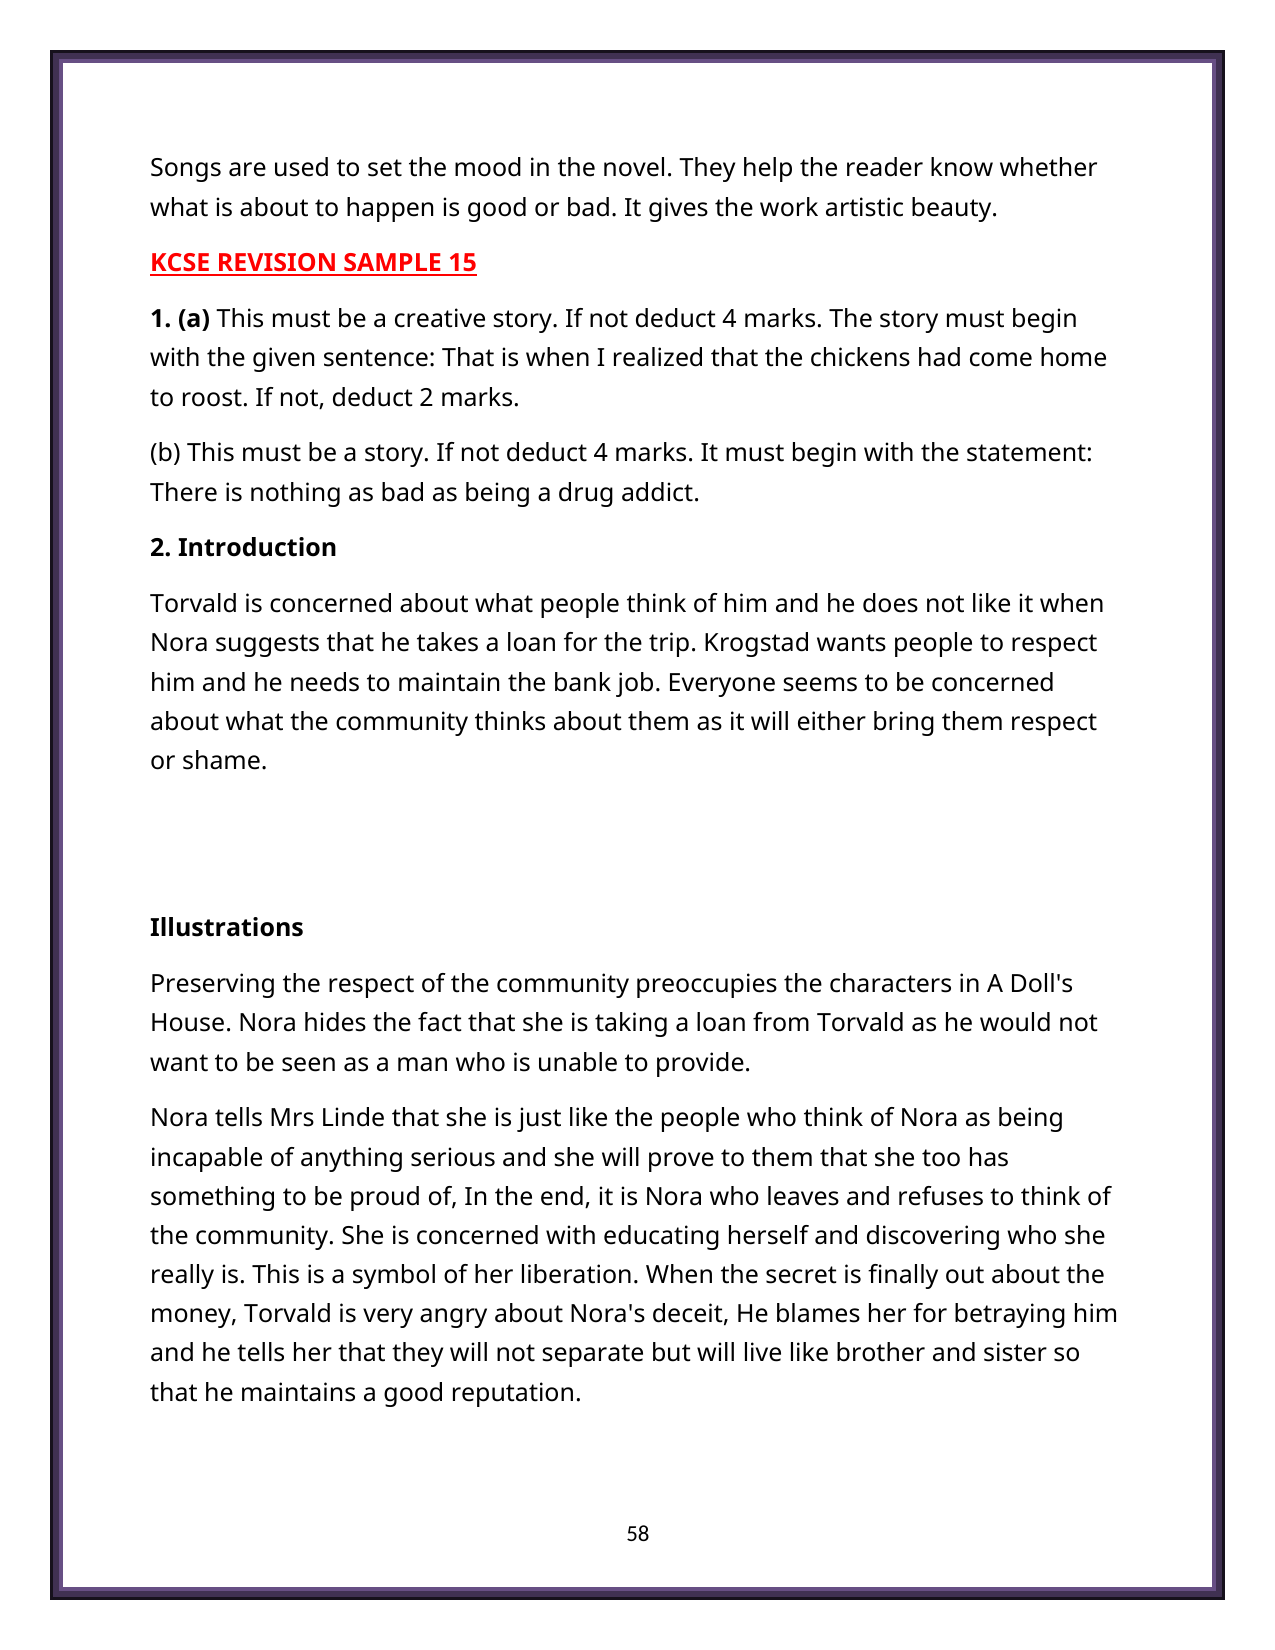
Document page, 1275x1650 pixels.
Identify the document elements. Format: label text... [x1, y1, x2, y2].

text 1. (a) This must be a creative story. If not deduct 4 marks. The story must begin with the given sentence: That is when I realized that the chickens had come home to roost. If not, deduct 2 marks. [150, 301, 1125, 413]
text (b) This must be a story. If not deduct 4 marks. It must begin with the statement: There is nothing as bad as being a drug addict. [150, 435, 1125, 508]
text 2. Introduction [150, 530, 1125, 564]
text KCSE REVISION SAMPLE 15 [150, 245, 1125, 279]
text Illustrations [150, 910, 1125, 944]
text Songs are used to set the mood in the novel. They help the reader know whether what is about to happen is good or bad. It gives the work artistic beauty. [150, 150, 1125, 223]
text Torvald is concerned about what people think of him and he does not like it when Nora suggests that he takes a loan for the trip. Krogstad wants people to respect him and he needs to maintain the bank job. Everyone seems to be concerned about what the community thinks about them as it will either bring them respect or shame. [150, 586, 1125, 777]
text Nora tells Mrs Linde that she is just like the people who think of Nora as being incapable of anything serious and she will prove to them that she too has something to be proud of, In the end, it is Nora who leaves and refuses to think of the community. She is concerned with educating herself and discovering who she really is. This is a symbol of her liberation. When the secret is finally out about the money, Torvald is very angry about Nora's deceit, He blames her for betraying him and he tells her that they will not separate but will live like brother and sister so that he maintains a good reputation. [150, 1100, 1125, 1408]
text Preserving the respect of the community preoccupies the characters in A Doll's House. Nora hides the fact that she is taking a loan from Torvald as he would not want to be seen as a man who is unable to provide. [150, 966, 1125, 1078]
